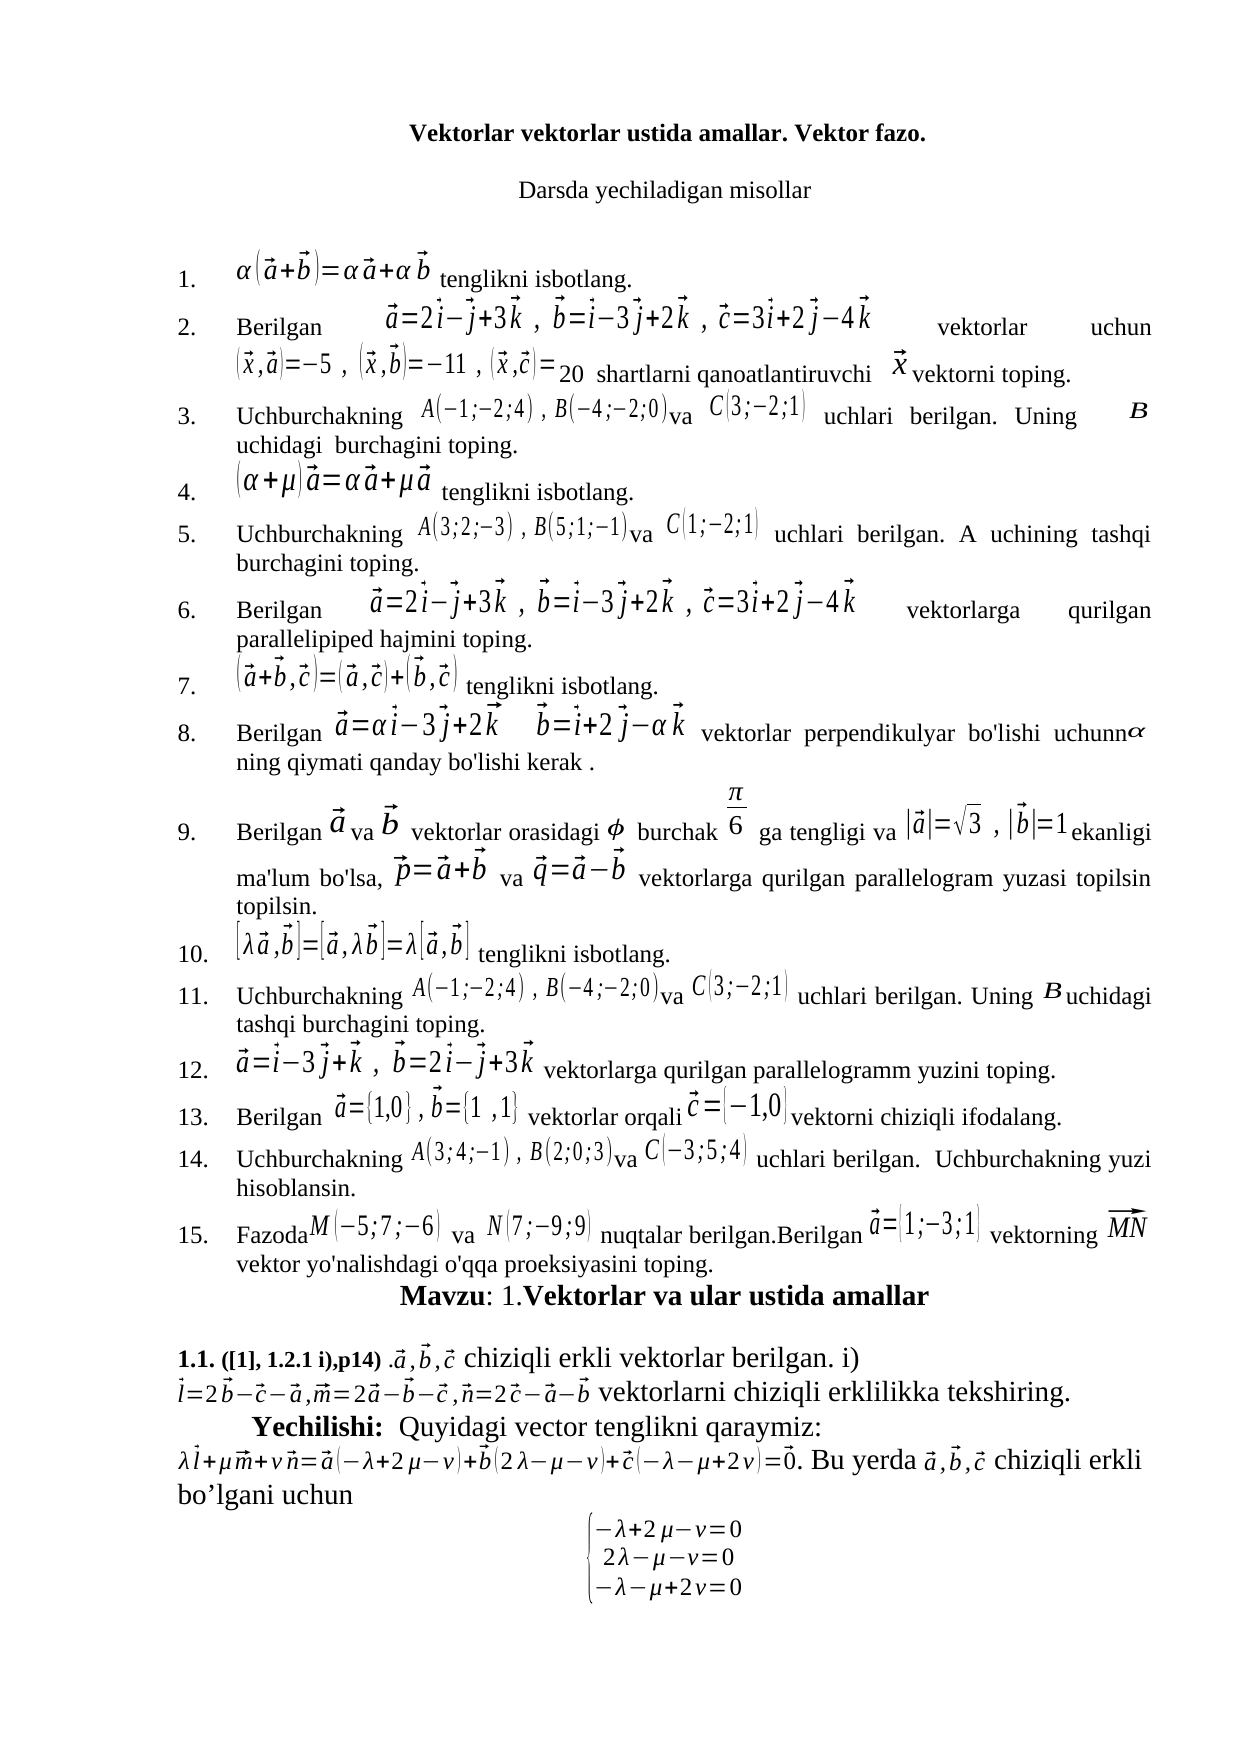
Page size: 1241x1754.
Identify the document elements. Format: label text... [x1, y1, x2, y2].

text Mavzu: 1.Vektorlar va ular ustida amallar [177, 1278, 1152, 1312]
list Berilgan vektorlar uchun 20 shartlarni qanoatlantiruvchi vektorni toping. [177, 293, 1152, 388]
text Yechilishi: Quyidagi vector tenglikni qaraymiz: . Bu yerda chiziqli erkli bo’lgani uchun [177, 1409, 1152, 1511]
list tenglikni isbotlang. [177, 920, 1152, 967]
list Berilgan vektorlar perpendikulyar bo'lishi uchunn ning qiymati qanday bo'lishi kerak . [177, 700, 1152, 776]
list Berilgan vektorlar orqalivektorni chiziqli ifodalang. [177, 1084, 1152, 1131]
list tenglikni isbotlang. [177, 458, 1152, 506]
list vektorlarga qurilgan parallelogramm yuzini toping. [177, 1038, 1152, 1084]
list Fazodava nuqtalar berilgan.Berilgan vektorning vektor yo'nalishdagi o'qqa proeksiyasini toping. [177, 1202, 1152, 1278]
list Berilgan va vektorlar orasidagi burchak ga tengligi va ekanligi ma'lum bo'lsa, va vektorlarga qurilgan parallelogram yuzasi topilsin topilsin. [177, 776, 1152, 920]
list tenglikni isbotlang. [177, 247, 1152, 293]
list Uchburchakning va uchlari berilgan. Uchburchakning yuzi hisoblansin. [177, 1131, 1152, 1202]
text Vektorlar vektorlar ustida amallar. Vektor fazo. [177, 118, 1152, 147]
text Darsda yechiladigan misollar [177, 176, 1152, 204]
text 1.1. ([1], 1.2.1 i),p14) . chiziqli erkli vektorlar berilgan. i) vektorlarni chiziqli erklilikka tekshiring. [177, 1340, 1152, 1409]
list Berilgan vektorlarga qurilgan parallelipiped hajmini toping. [177, 577, 1152, 653]
list Uchburchakning va uchlari berilgan. Uning uchidagi tashqi burchagini toping. [177, 967, 1152, 1038]
list tenglikni isbotlang. [177, 653, 1152, 700]
list Uchburchakning va uchlari berilgan. A uchining tashqi burchagini toping. [177, 506, 1152, 577]
list Uchburchakning va uchlari berilgan. Uning uchidagi burchagini toping. [177, 388, 1152, 458]
